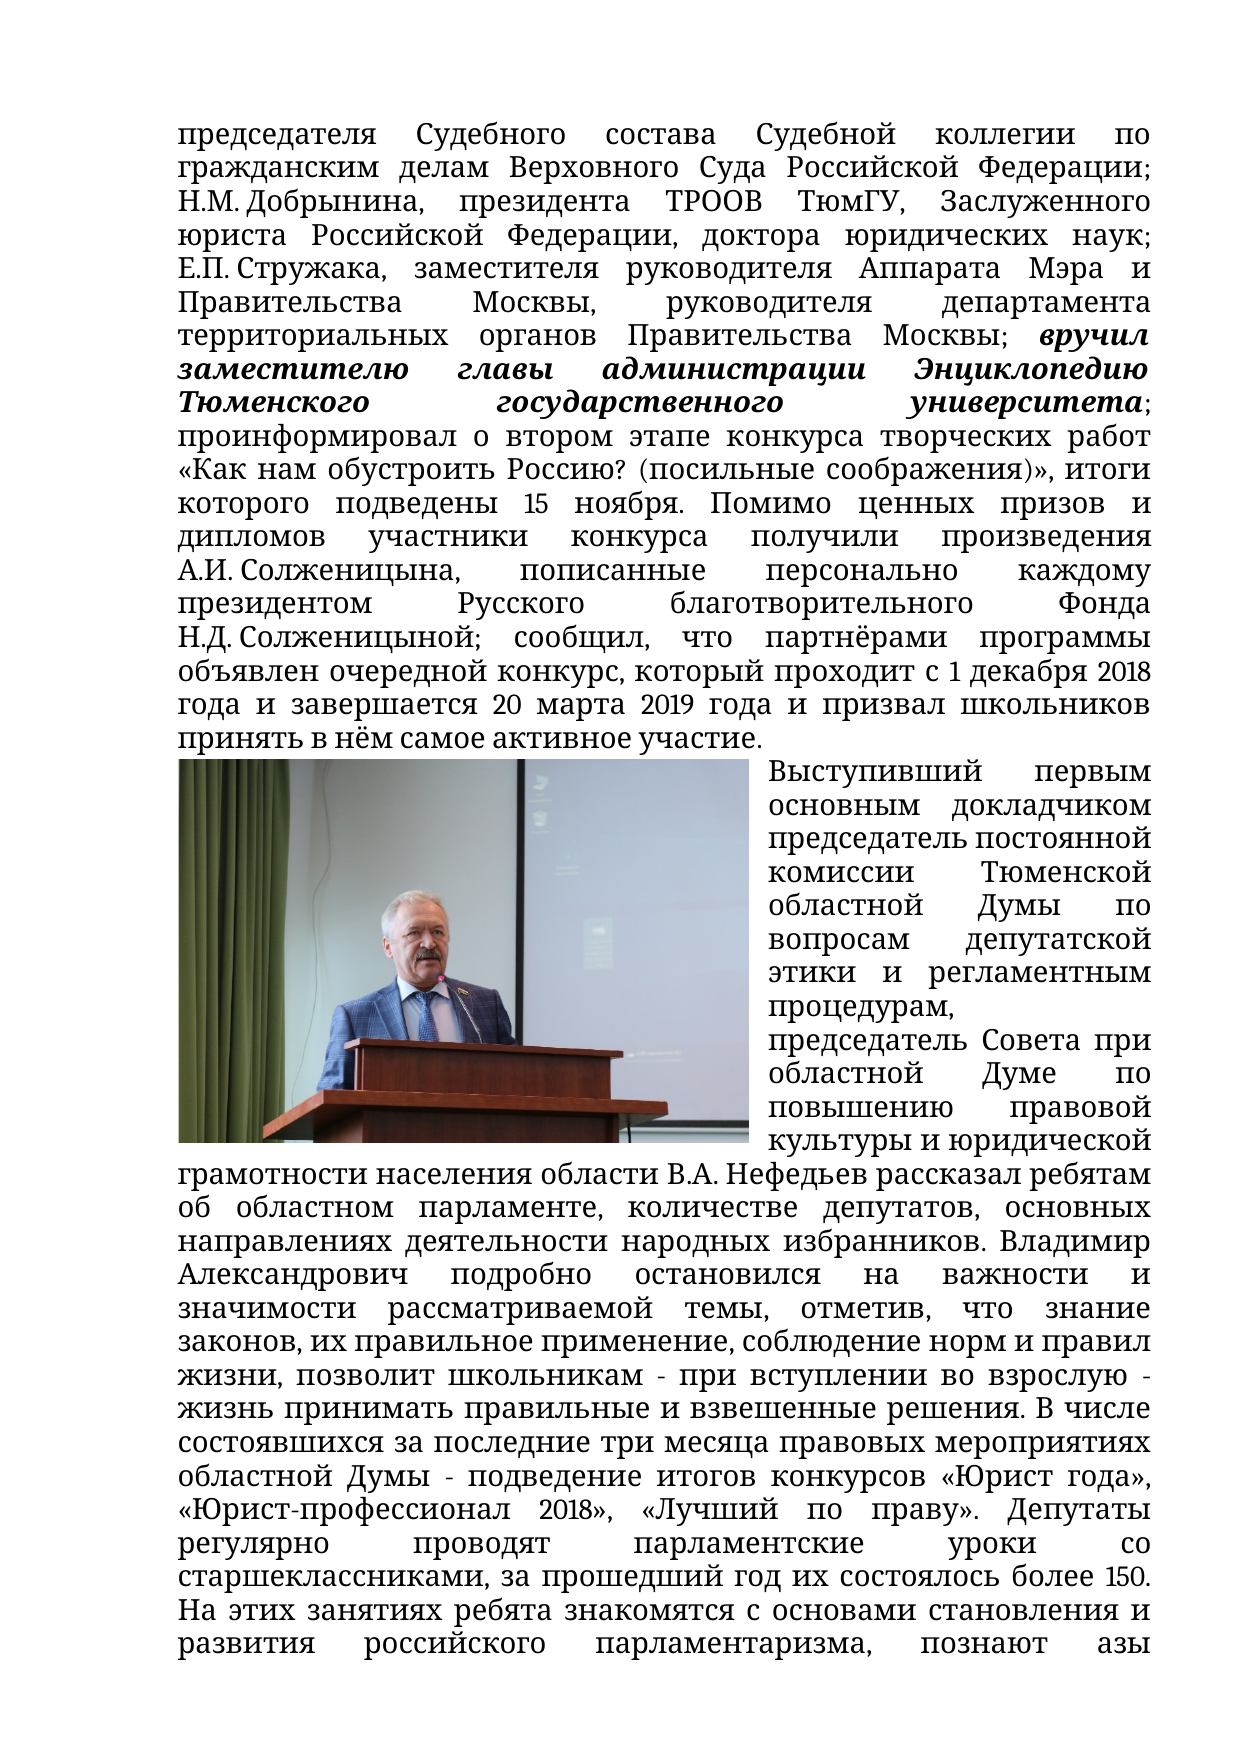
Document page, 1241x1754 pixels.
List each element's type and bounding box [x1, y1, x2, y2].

text [177, 755, 1152, 1661]
picture [177, 759, 749, 1141]
text [177, 319, 1152, 755]
